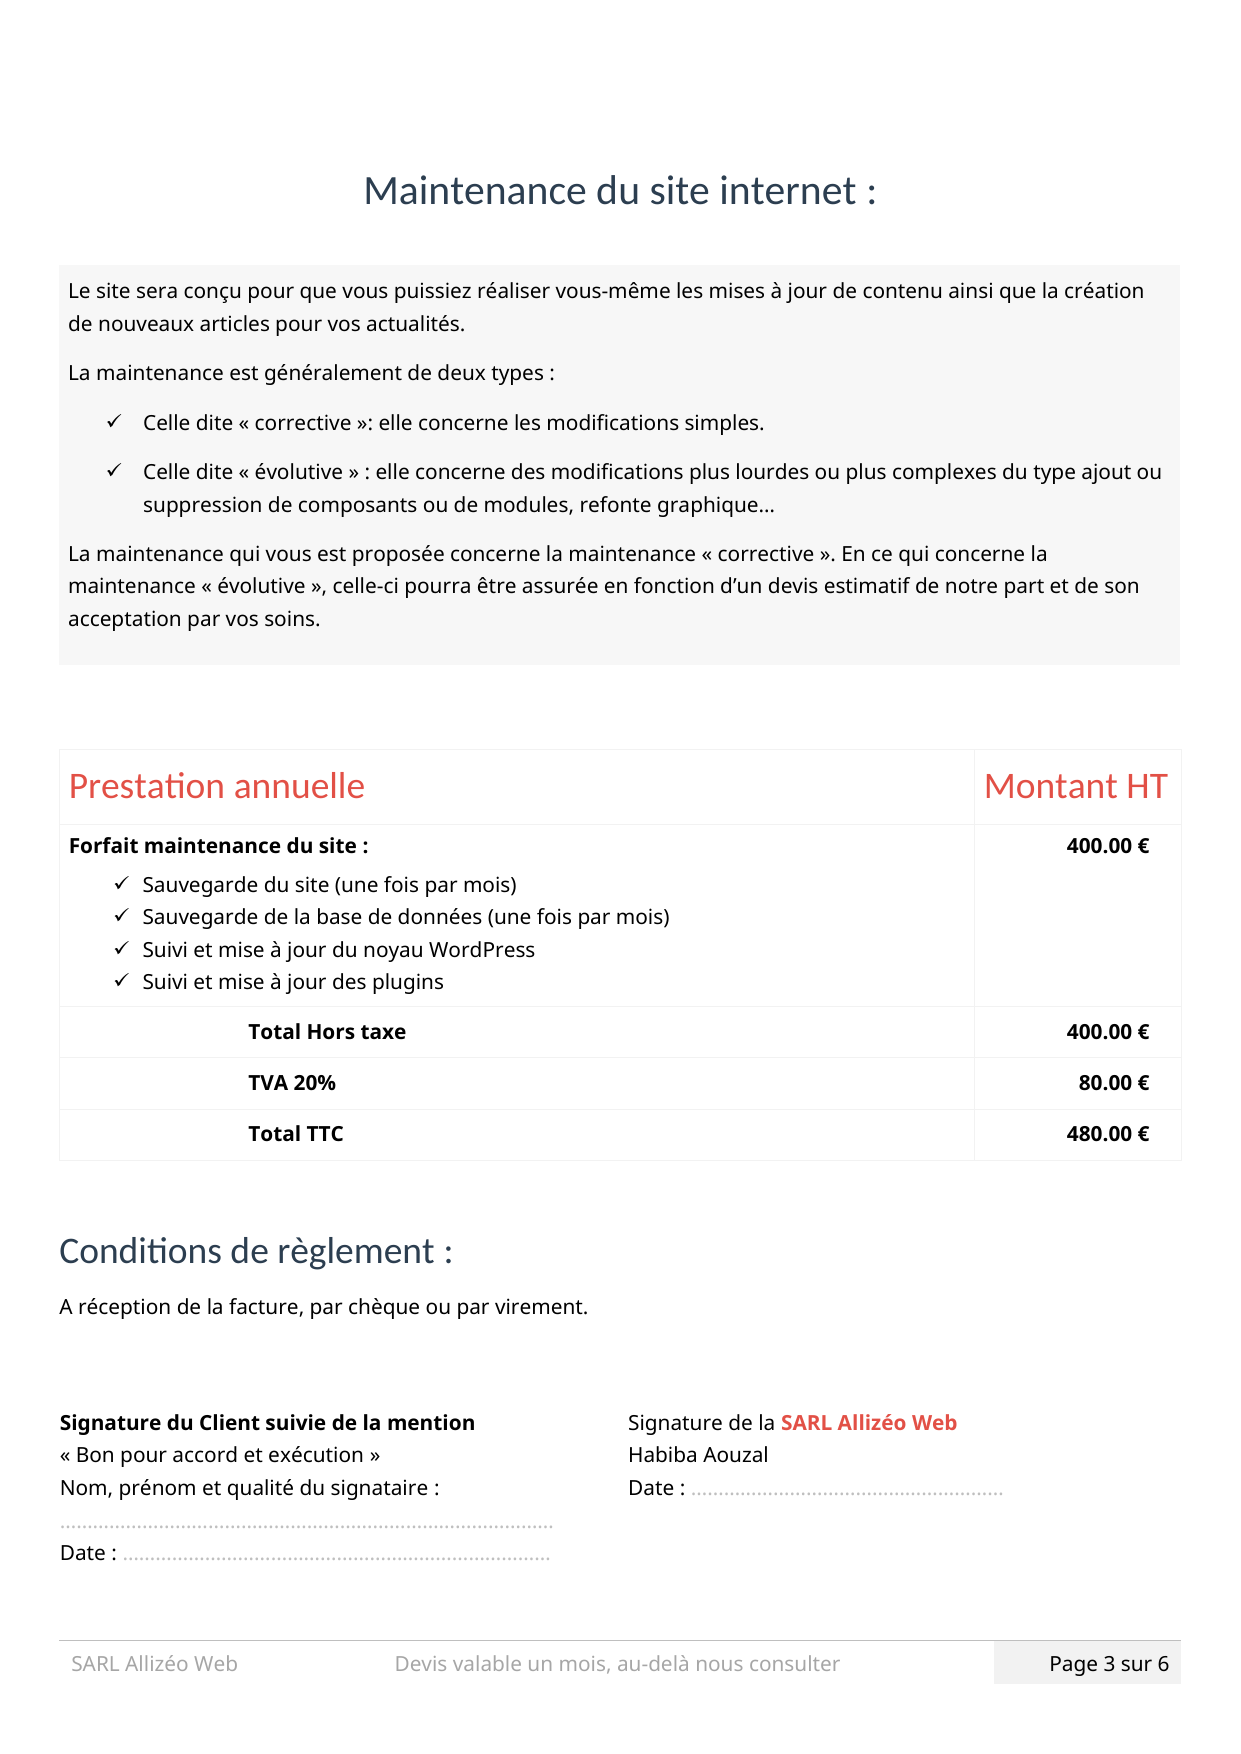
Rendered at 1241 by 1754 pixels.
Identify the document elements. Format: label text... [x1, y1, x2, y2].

table_header Le site sera conçu pour que vous puissiez réaliser vous-même les mises à jour de contenu ainsi que la création de nouveaux articles pour vos actualités. La maintenance est généralement de deux types : Celle dite « corrective »: elle concerne les modifications simples. Celle dite « évolutive » : elle concerne des modifications plus lourdes ou plus complexes du type ajout ou suppression de composants ou de modules, refonte graphique… La maintenance qui vous est proposée concerne la maintenance « corrective ». En ce qui concerne la maintenance « évolutive », celle-ci pourra être assurée en fonction d’un devis estimatif de notre part et de son acceptation par vos soins. [59, 265, 1180, 665]
table_cell Total TTC [60, 1110, 974, 1159]
table_cell 480.00 € [975, 1110, 1181, 1159]
table_cell 80.00 € [975, 1058, 1181, 1108]
table_header Signature de la SARL Allizéo Web Habiba Aouzal Date : ………………………………………………… [628, 1396, 1181, 1595]
table_header Prestation annuelle [60, 750, 974, 824]
table_header Montant HT [975, 750, 1181, 824]
table_cell Forfait maintenance du site : Sauvegarde du site (une fois par mois) Sauvegarde de la base de données (une fois par mois) Suivi et mise à jour du noyau WordPress Suivi et mise à jour des plugins [60, 825, 974, 1006]
text Conditions de règlement : [59, 1227, 1181, 1272]
text A réception de la facture, par chèque ou par virement. [59, 1292, 1181, 1320]
table_cell 400.00 € [975, 1007, 1181, 1057]
table_cell TVA 20% [60, 1058, 974, 1108]
table_cell 400.00 € [975, 825, 1181, 1006]
table_header Signature du Client suivie de la mention « Bon pour accord et exécution » Nom, prénom et qualité du signataire : ……………………………………………………………………………… Date : …………………………………………………………………… [60, 1396, 627, 1595]
table_cell Total Hors taxe [60, 1007, 974, 1057]
text Maintenance du site internet : [59, 164, 1181, 214]
